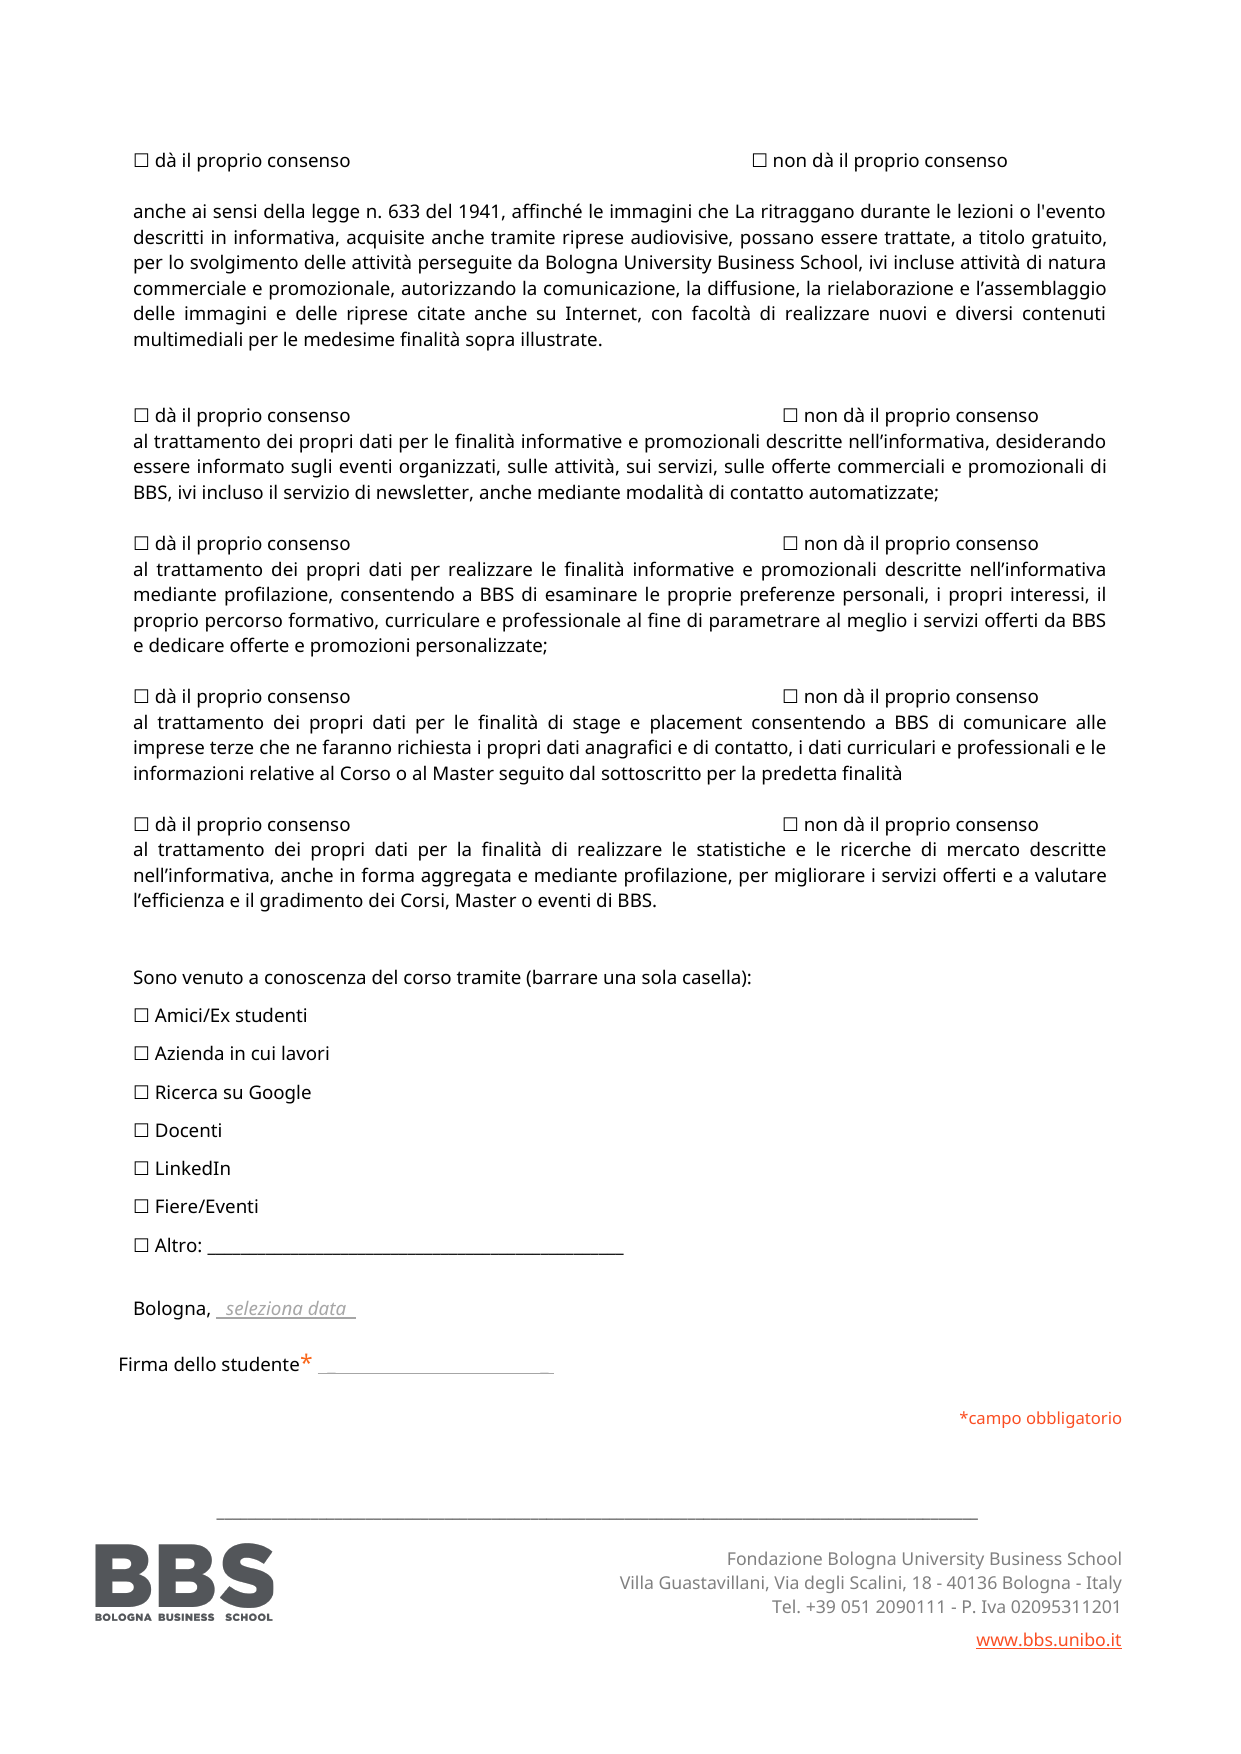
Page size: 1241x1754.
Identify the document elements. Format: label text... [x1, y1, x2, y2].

text Bologna, [133, 1296, 1108, 1321]
text dà il proprio consenso non dà il proprio consenso [133, 403, 1108, 428]
text al trattamento dei propri dati per le finalità di stage e placement consentendo a BBS di comunicare alle imprese terze che ne faranno richiesta i propri dati anagrafici e di contatto, i dati curriculari e professionali e le informazioni relative al Corso o al Master seguito dal sottoscritto per la predetta finalità [133, 709, 1108, 786]
text dà il proprio consenso non dà il proprio consenso [133, 530, 1108, 556]
text dà il proprio consenso non dà il proprio consenso [133, 811, 1108, 837]
text LinkedIn [133, 1155, 1108, 1181]
text Fiere/Eventi [133, 1194, 1108, 1219]
text dà il proprio consenso non dà il proprio consenso [133, 148, 1108, 173]
text anche ai sensi della legge n. 633 del 1941, affinché le immagini che La ritraggano durante le lezioni o l'evento descritti in informativa, acquisite anche tramite riprese audiovisive, possano essere trattate, a titolo gratuito, per lo svolgimento delle attività perseguite da Bologna University Business School, ivi incluse attività di natura commerciale e promozionale, autorizzando la comunicazione, la diffusione, la rielaborazione e l’assemblaggio delle immagini e delle riprese citate anche su Internet, con facoltà di realizzare nuovi e diversi contenuti multimediali per le medesime finalità sopra illustrate. [133, 199, 1108, 352]
text Altro: [133, 1232, 1108, 1257]
text al trattamento dei propri dati per la finalità di realizzare le statistiche e le ricerche di mercato descritte nell’informativa, anche in forma aggregata e mediante profilazione, per migliorare i servizi offerti e a valutare l’efficienza e il gradimento dei Corsi, Master o eventi di BBS. [133, 837, 1108, 913]
text Docenti [133, 1117, 1108, 1143]
text dà il proprio consenso non dà il proprio consenso [133, 683, 1108, 709]
text *campo obbligatorio [74, 1407, 1122, 1429]
text Amici/Ex studenti [133, 1002, 1108, 1028]
text Firma dello studente* [118, 1347, 1108, 1378]
text Ricerca su Google [133, 1079, 1108, 1104]
picture [95, 1543, 274, 1621]
text Azienda in cui lavori [133, 1041, 1108, 1066]
text al trattamento dei propri dati per realizzare le finalità informative e promozionali descritte nell’informativa mediante profilazione, consentendo a BBS di esaminare le proprie preferenze personali, i propri interessi, il proprio percorso formativo, curriculare e professionale al fine di parametrare al meglio i servizi offerti da BBS e dedicare offerte e promozioni personalizzate; [133, 556, 1108, 658]
text Sono venuto a conoscenza del corso tramite (barrare una sola casella): [133, 964, 1108, 990]
text al trattamento dei propri dati per le finalità informative e promozionali descritte nell’informativa, desiderando essere informato sugli eventi organizzati, sulle attività, sui servizi, sulle offerte commerciali e promozionali di BBS, ivi incluso il servizio di newsletter, anche mediante modalità di contatto automatizzate; [133, 428, 1108, 505]
